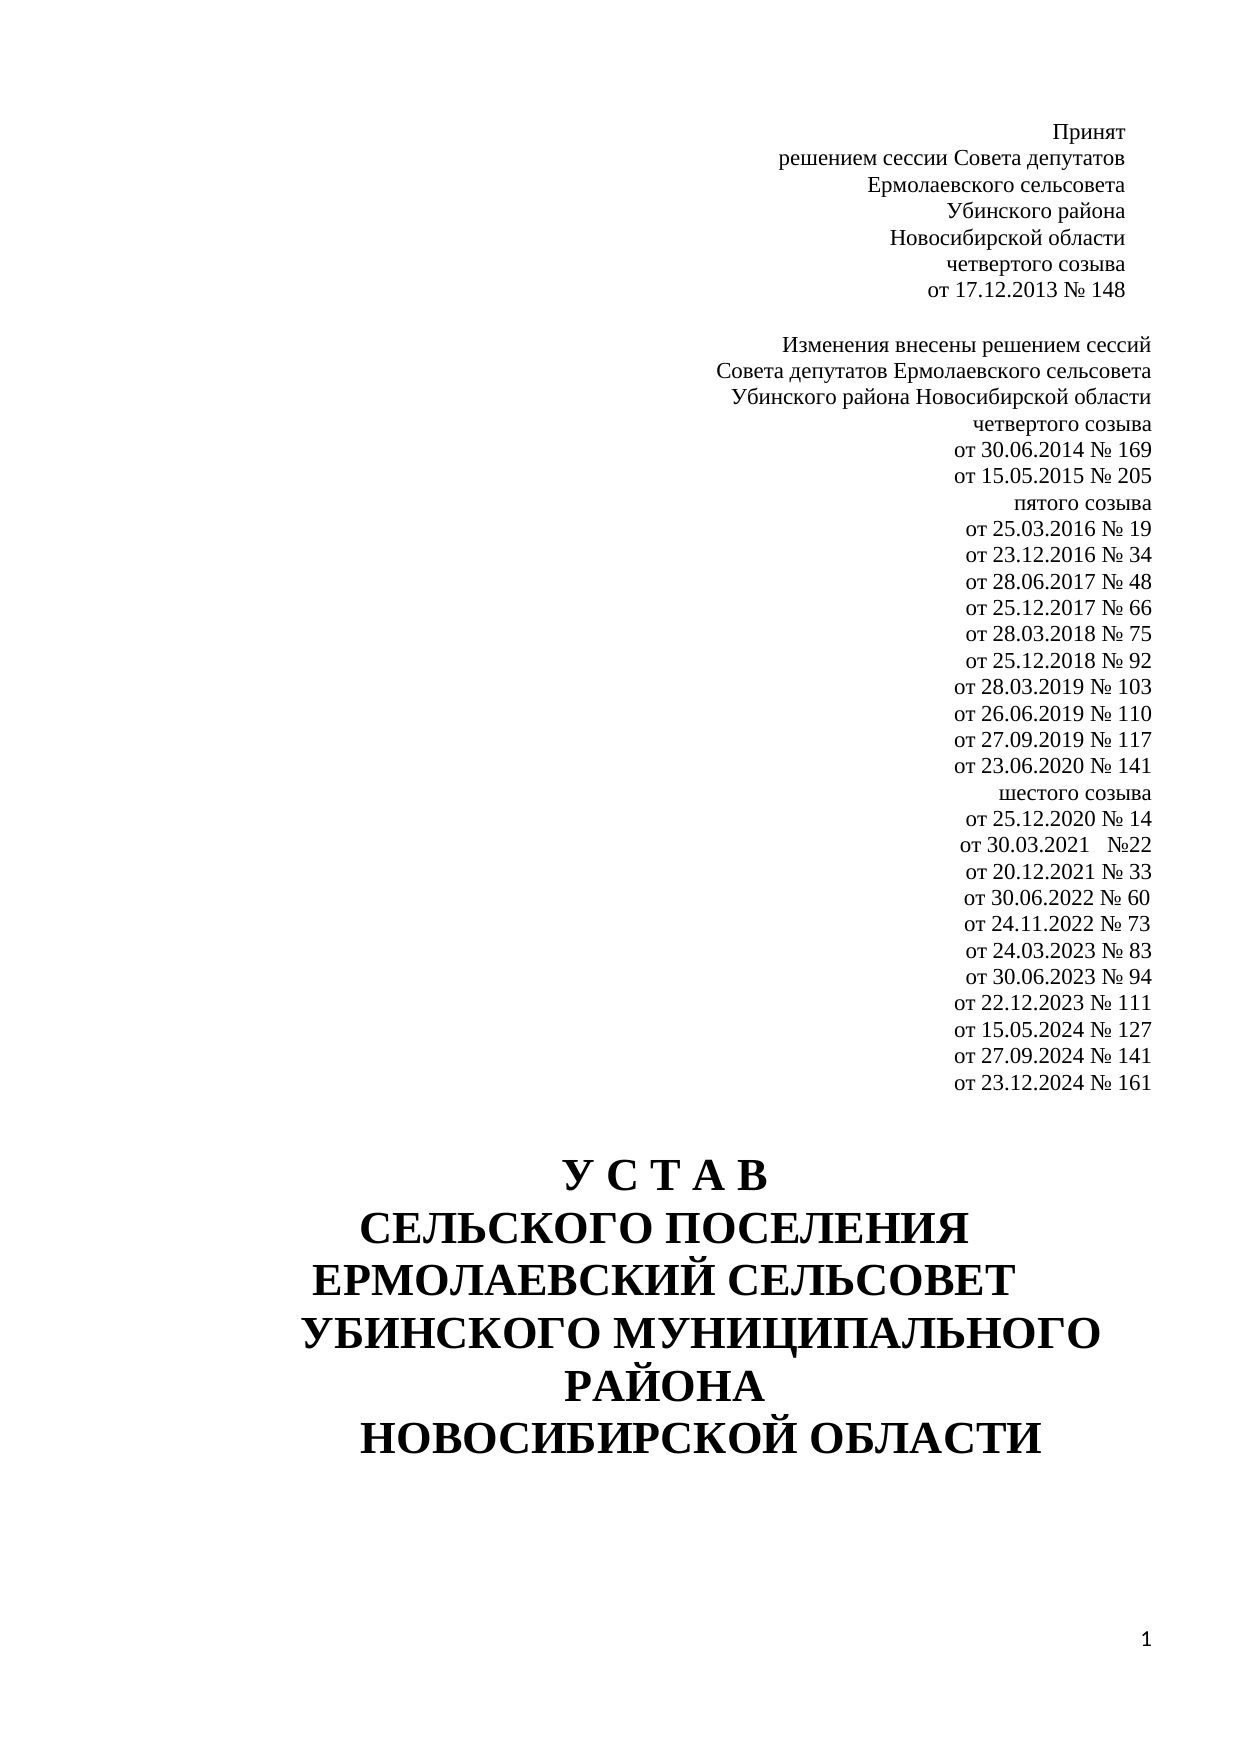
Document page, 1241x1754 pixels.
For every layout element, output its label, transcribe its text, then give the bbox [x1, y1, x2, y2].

text от 30.03.2021 №22 [177, 831, 1152, 858]
text НОВОСИБИРСКОЙ ОБЛАСТИ [177, 1411, 1152, 1464]
text пятого созыва [177, 489, 1152, 515]
text Убинского района [177, 197, 1125, 223]
text от 17.12.2013 № 148 [177, 276, 1125, 303]
text от 26.06.2019 № 110 [308, 699, 1152, 726]
text от 25.12.2017 № 66 [308, 594, 1152, 621]
text от 24.03.2023 № 83 [177, 937, 1152, 963]
text от 28.06.2017 № 48 [308, 568, 1152, 594]
text от 30.06.2022 № 60 [177, 884, 1152, 910]
text ЕРМОЛАЕВСКИЙ СЕЛЬСОВЕТ [177, 1253, 1152, 1306]
text от 30.06.2023 № 94 [177, 963, 1152, 989]
text от 23.06.2020 № 141 [177, 752, 1152, 779]
text Совета депутатов Ермолаевского сельсовета [177, 357, 1152, 383]
text СЕЛЬСКОГО ПОСЕЛЕНИЯ [177, 1200, 1152, 1253]
text от 27.09.2019 № 117 [177, 726, 1152, 752]
text УБИНСКОГО МУНИЦИПАЛЬНОГО РАЙОНА [177, 1306, 1152, 1411]
text от 20.12.2021 № 33 [177, 858, 1152, 884]
text решением сессии Совета депутатов [177, 144, 1125, 171]
text от 25.03.2016 № 19 [308, 515, 1152, 541]
text от 30.06.2014 № 169 [177, 436, 1152, 462]
text Изменения внесены решением сессий [177, 331, 1152, 357]
text четвертого созыва [177, 410, 1152, 436]
text от 27.09.2024 № 141 [177, 1042, 1152, 1068]
text от 24.11.2022 № 73 [177, 910, 1152, 937]
text от 15.05.2024 № 127 [177, 1016, 1152, 1042]
text шестого созыва [177, 779, 1152, 805]
text четвертого созыва [177, 250, 1125, 276]
text от 28.03.2019 № 103 [308, 673, 1152, 699]
text от 23.12.2016 № 34 [308, 541, 1152, 568]
text Ермолаевского сельсовета [177, 171, 1125, 197]
text от 22.12.2023 № 111 [177, 989, 1152, 1016]
text от 15.05.2015 № 205 [177, 462, 1152, 489]
text от 28.03.2018 № 75 [308, 621, 1152, 647]
text от 25.12.2020 № 14 [177, 805, 1152, 831]
text от 23.12.2024 № 161 [177, 1068, 1152, 1095]
text Новосибирской области [177, 223, 1125, 250]
text У С Т А В [177, 1148, 1152, 1200]
text от 25.12.2018 № 92 [308, 647, 1152, 673]
text Принят [177, 118, 1125, 144]
text Убинского района Новосибирской области [177, 383, 1152, 410]
